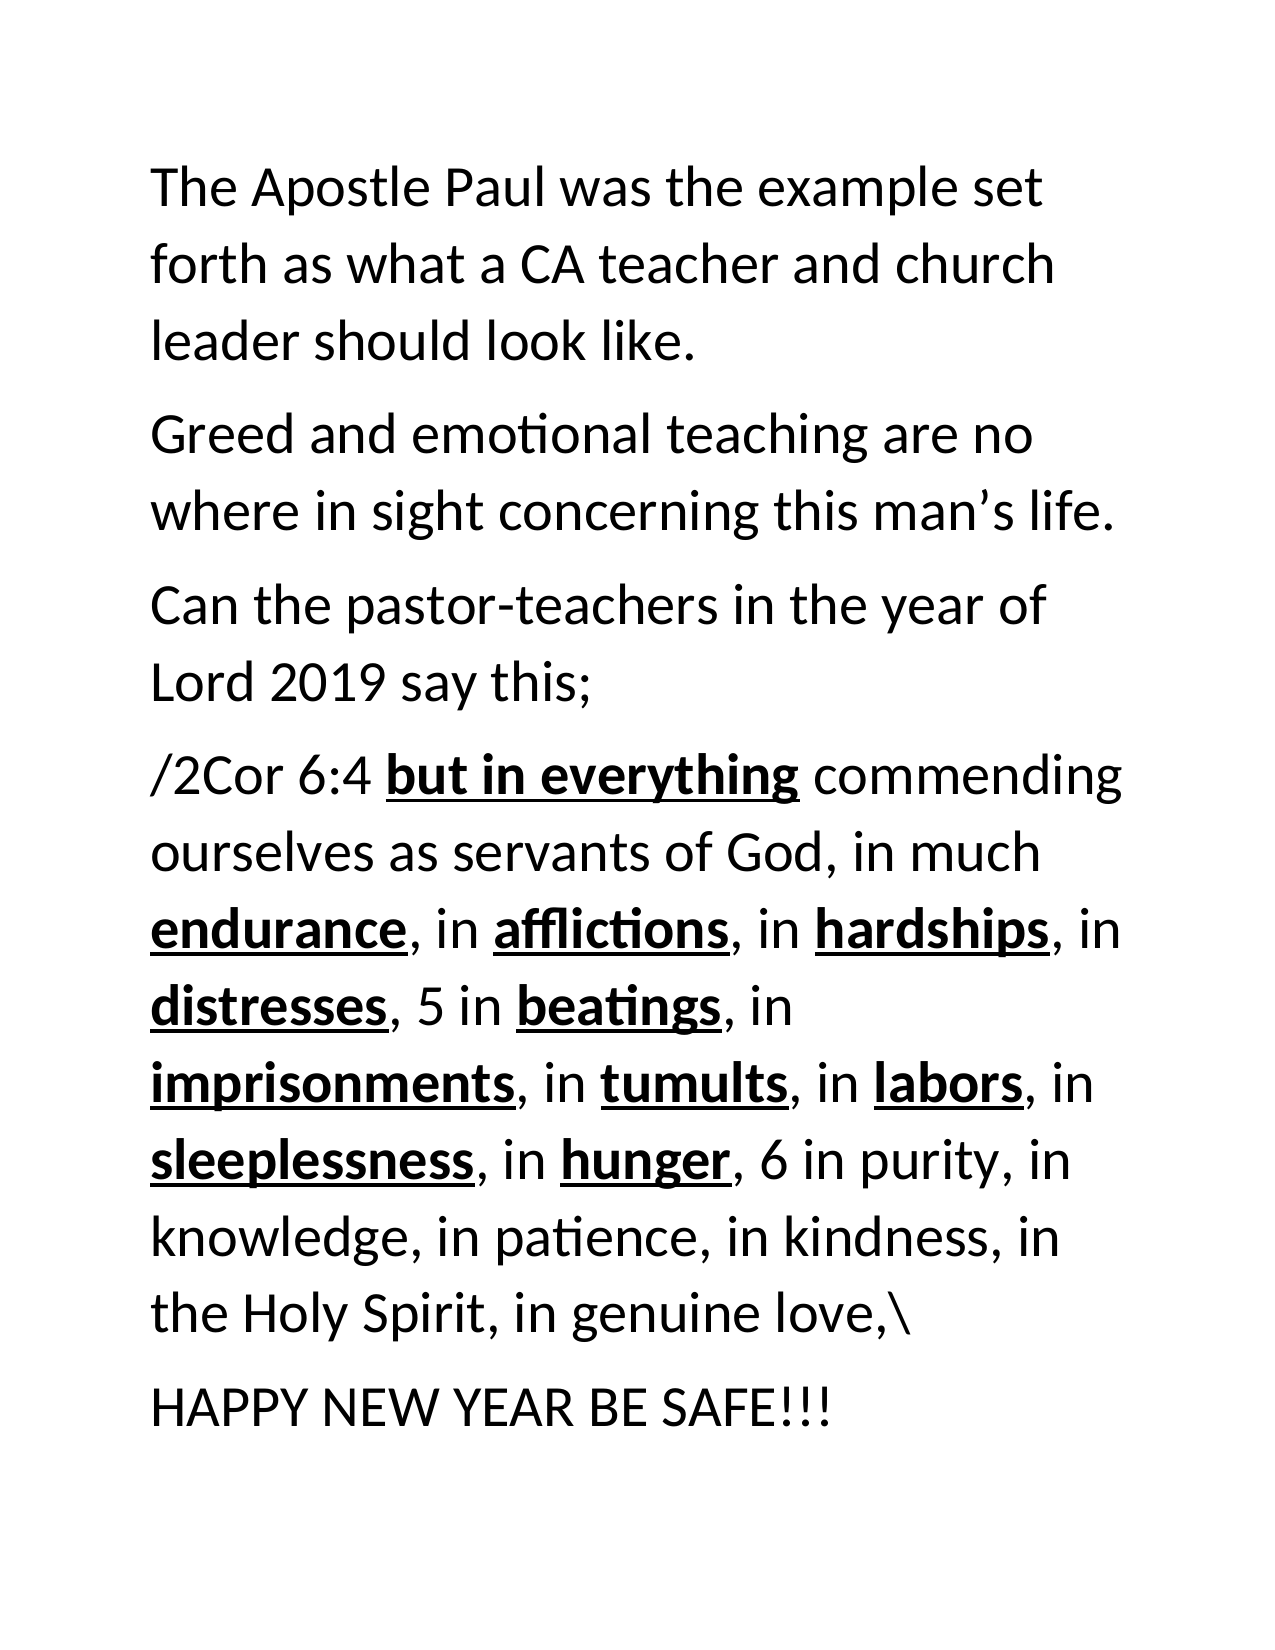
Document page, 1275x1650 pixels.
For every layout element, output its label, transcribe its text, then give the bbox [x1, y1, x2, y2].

text Greed and emotional teaching are no where in sight concerning this man’s life. [150, 397, 1125, 545]
text The Apostle Paul was the example set forth as what a CA teacher and church leader should look like. [150, 150, 1125, 375]
text /2Cor 6:4 but in everything commending ourselves as servants of God, in much endurance, in afflictions, in hardships, in distresses, 5 in beatings, in imprisonments, in tumults, in labors, in sleeplessness, in hunger, 6 in purity, in knowledge, in patience, in kindness, in the Holy Spirit, in genuine love,\ [150, 738, 1125, 1347]
text Can the pastor-teachers in the year of Lord 2019 say this; [150, 568, 1125, 716]
text HAPPY NEW YEAR BE SAFE!!! [150, 1370, 1125, 1441]
